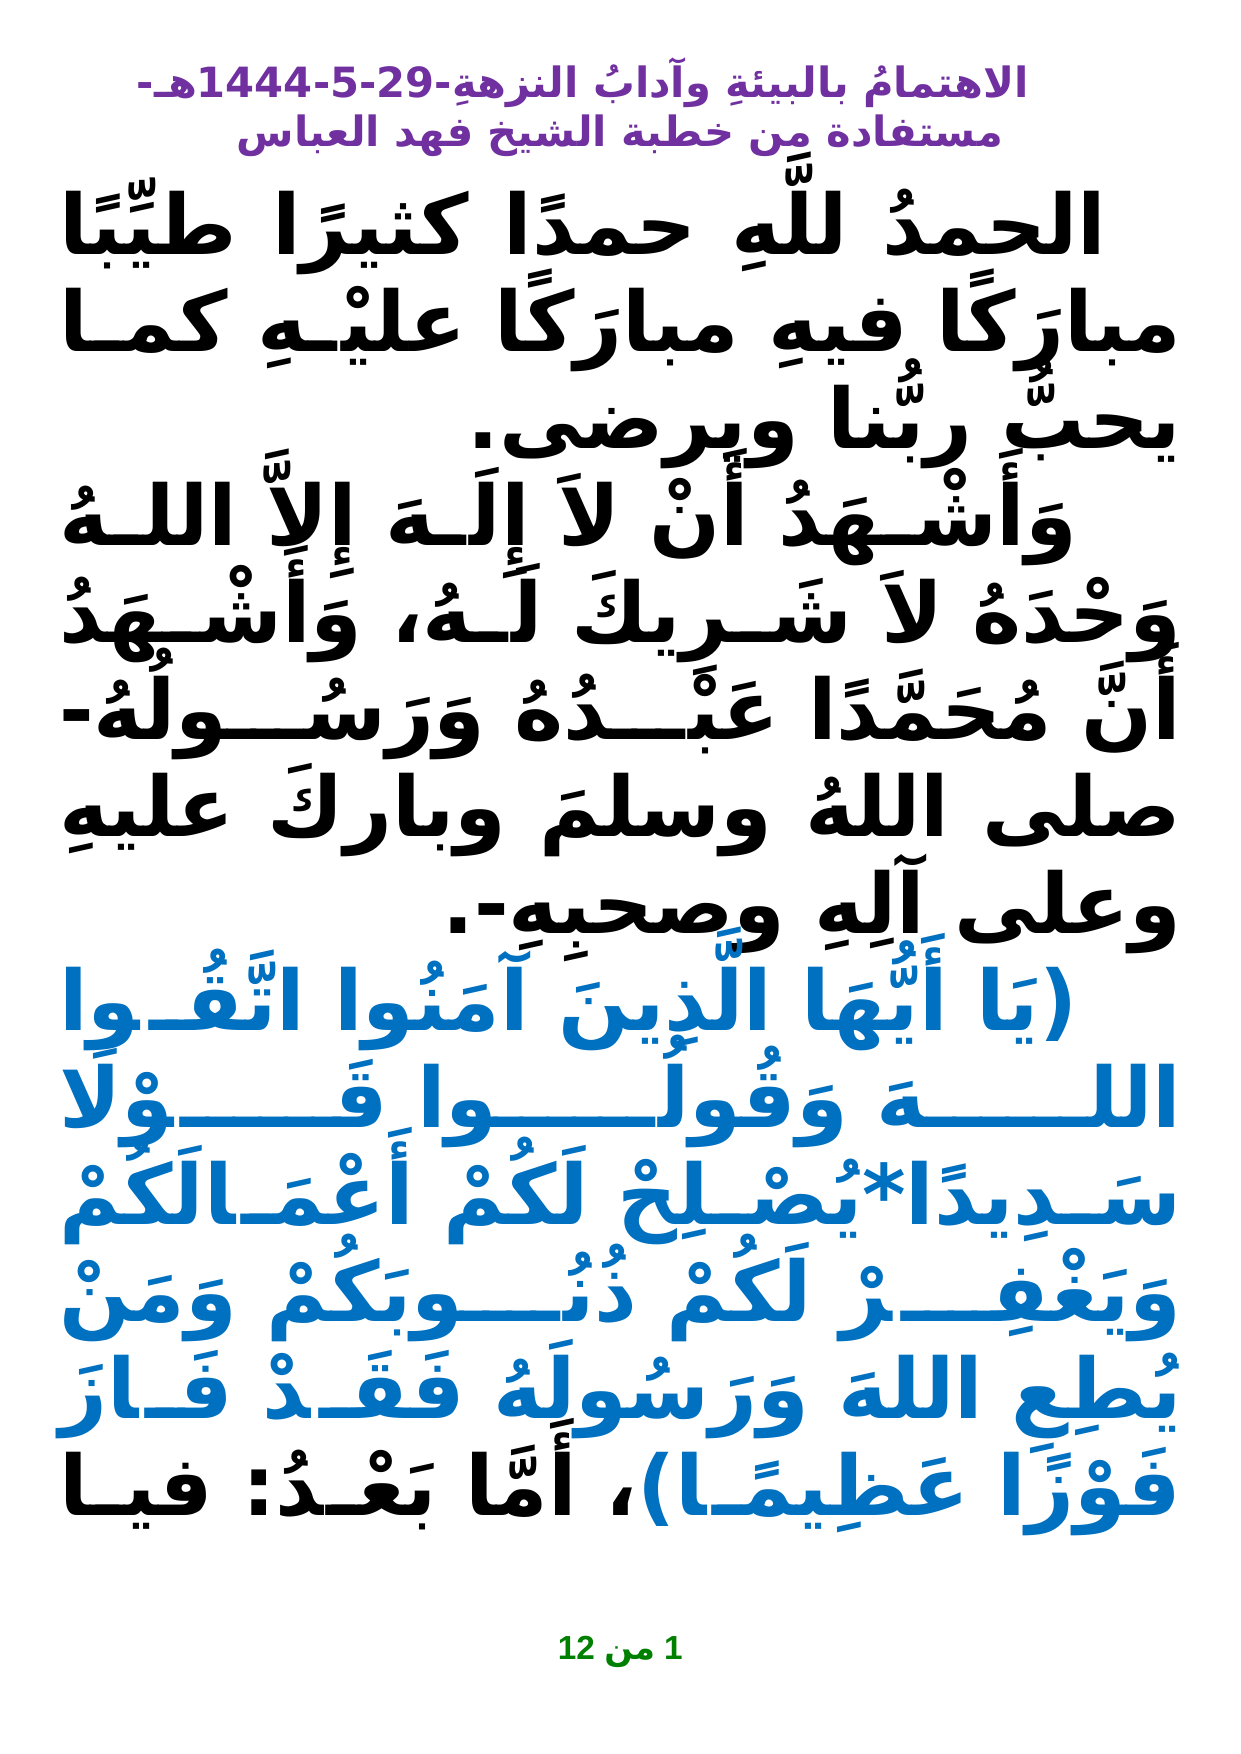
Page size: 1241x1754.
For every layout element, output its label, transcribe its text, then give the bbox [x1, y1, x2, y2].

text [59, 953, 1181, 1535]
text الاهتمامُ بالبيئةِ وآدابُ النزهةِ-29-5-1444هـ-مستفادة من خطبة الشيخ فهد العباس [59, 59, 1181, 156]
list الحمدُ للَّهِ حمدًا كثيرًا طيِّبًا مبارَكًا فيهِ مبارَكًا عليْهِ كما يحبُّ ربُّنا ويرضى. [59, 177, 1181, 468]
text وَأَشْهَدُ أَنْ لاَ إِلَهَ إِلاَّ اللهُ وَحْدَهُ لاَ شَرِيكَ لَهُ، وَأَشْهَدُ أَنَّ مُحَمَّدًا عَبْدُهُ وَرَسُولُهُ-صلى اللهُ وسلمَ وباركَ عليهِ وعلى آلِهِ وصحبِهِ-. [59, 468, 1181, 953]
